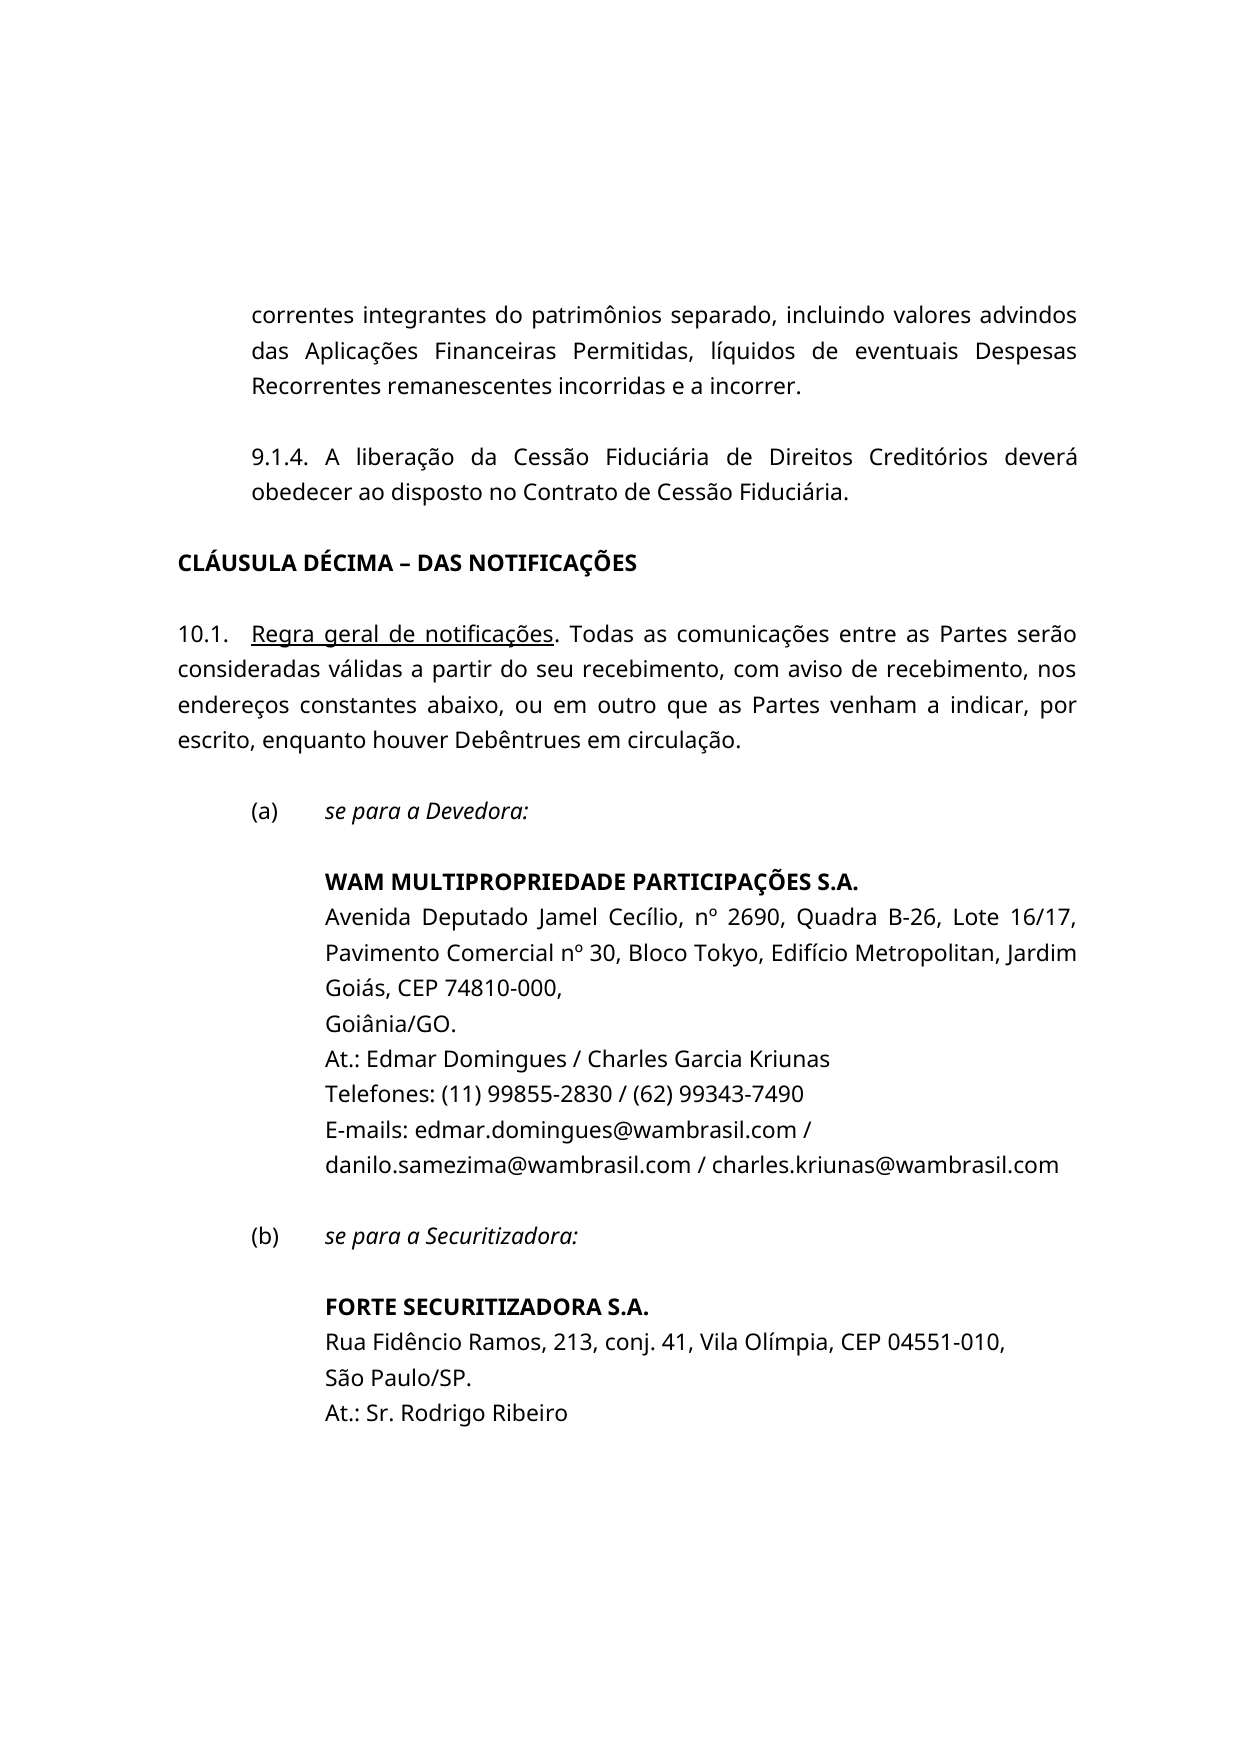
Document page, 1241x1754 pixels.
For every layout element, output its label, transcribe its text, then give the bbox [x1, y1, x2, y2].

list At.: Edmar Domingues / Charles Garcia Kriunas [325, 1039, 1078, 1074]
text Forte Securitizadora S.A. [251, 1287, 1078, 1322]
text At.: Sr. Rodrigo Ribeiro [177, 1393, 1078, 1429]
list 10.1. Regra geral de notificações. Todas as comunicações entre as Partes serão consideradas válidas a partir do seu recebimento, com aviso de recebimento, nos endereços constantes abaixo, ou em outro que as Partes venham a indicar, por escrito, enquanto houver Debêntrues em circulação. [177, 614, 1078, 756]
text (a) se para a Devedora: [177, 791, 1078, 827]
text 9.1.4. A liberação da Cessão Fiduciária de Direitos Creditórios deverá obedecer ao disposto no Contrato de Cessão Fiduciária. [251, 437, 1078, 508]
text (b) se para a Securitizadora: [177, 1216, 1078, 1252]
list Avenida Deputado Jamel Cecílio, nº 2690, Quadra B-26, Lote 16/17, Pavimento Comercial nº 30, Bloco Tokyo, Edifício Metropolitan, Jardim Goiás, CEP 74810-000, [325, 897, 1078, 1004]
text Rua Fidêncio Ramos, 213, conj. 41, Vila Olímpia, CEP 04551-010, [177, 1322, 1078, 1358]
list Telefones: (11) 99855-2830 / (62) 99343-7490 [325, 1074, 1078, 1110]
list Goiânia/GO. [325, 1004, 1078, 1039]
text CLÁUSULA DÉCIMA – DAS NOTIFICAÇÕES [177, 543, 1078, 579]
list E-mails: edmar.domingues@wambrasil.com / danilo.samezima@wambrasil.com / charles.kriunas@wambrasil.com [325, 1110, 1078, 1181]
list WAM MULTIPROPRIEDADE PARTICIPAÇÕES S.A. [325, 862, 1078, 897]
text São Paulo/SP. [177, 1358, 1078, 1393]
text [251, 295, 1078, 402]
